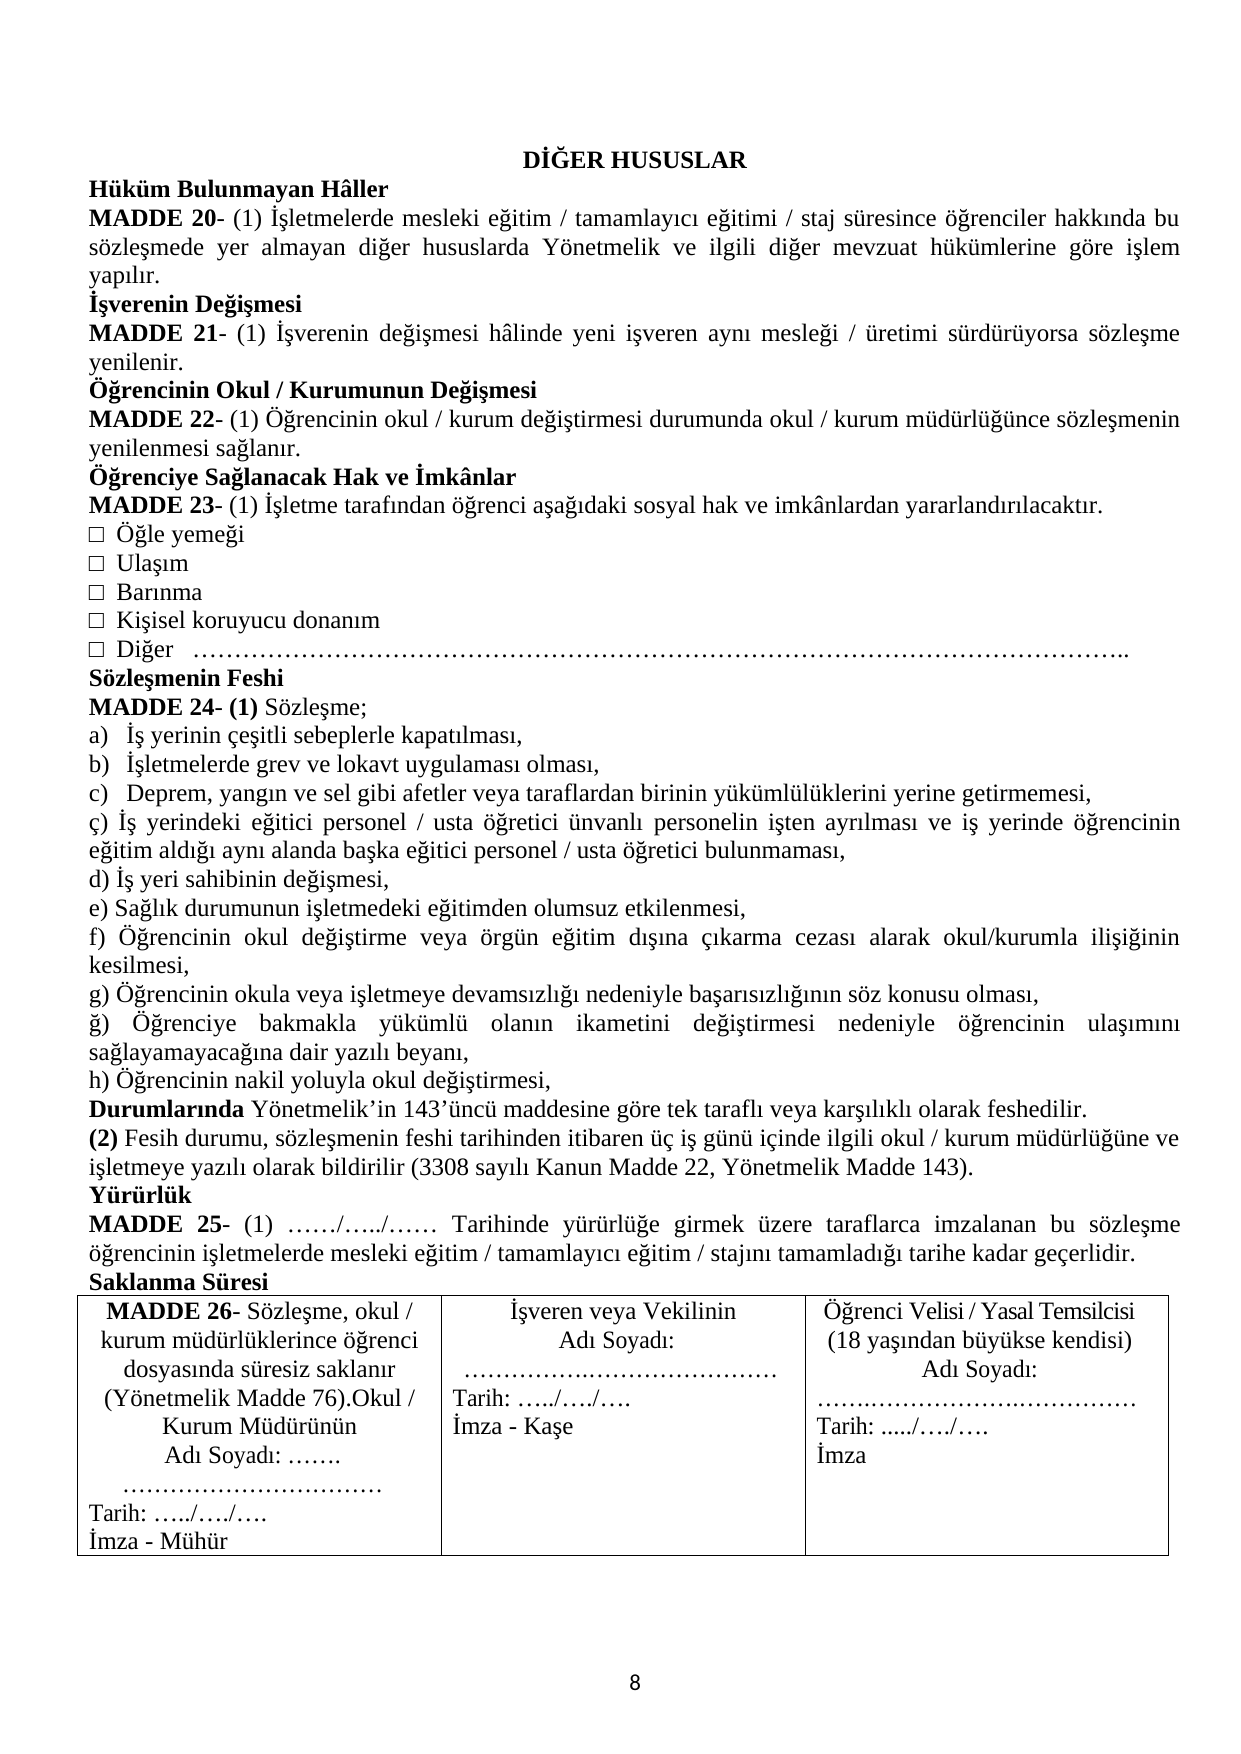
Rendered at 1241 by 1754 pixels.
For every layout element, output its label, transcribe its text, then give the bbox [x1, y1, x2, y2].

list İş yerinin çeşitli sebeplerle kapatılması, [89, 720, 1181, 749]
text f) Öğrencinin okul değiştirme veya örgün eğitim dışına çıkarma cezası alarak okul/kurumla ilişiğinin kesilmesi, [89, 922, 1181, 979]
text Hüküm Bulunmayan Hâller [89, 174, 1181, 203]
text MADDE 21- (1) İşverenin değişmesi hâlinde yeni işveren aynı mesleği / üretimi sürdürüyorsa sözleşme yenilenir. [89, 318, 1181, 375]
text Yürürlük [89, 1180, 1181, 1209]
text □ Kişisel koruyucu donanım [89, 605, 1181, 634]
text MADDE 24- (1) Sözleşme; [89, 692, 1181, 720]
text Öğrencinin Okul / Kurumunun Değişmesi [89, 375, 1181, 404]
text g) Öğrencinin okula veya işletmeye devamsızlığı nedeniyle başarısızlığının söz konusu olması, [89, 979, 1181, 1008]
text MADDE 23- (1) İşletme tarafından öğrenci aşağıdaki sosyal hak ve imkânlardan yararlandırılacaktır. [89, 490, 1181, 519]
list İşletmelerde grev ve lokavt uygulaması olması, [89, 749, 1181, 778]
text MADDE 20- (1) İşletmelerde mesleki eğitim / tamamlayıcı eğitimi / staj süresince öğrenciler hakkında bu sözleşmede yer almayan diğer hususlarda Yönetmelik ve ilgili diğer mevzuat hükümlerine göre işlem yapılır. [89, 203, 1181, 289]
text □ Ulaşım [89, 548, 1181, 577]
text DİĞER HUSUSLAR [89, 145, 1181, 174]
text ç) İş yerindeki eğitici personel / usta öğretici ünvanlı personelin işten ayrılması ve iş yerinde öğrencinin eğitim aldığı aynı alanda başka eğitici personel / usta öğretici bulunmaması, [89, 807, 1181, 864]
text □ Barınma [89, 577, 1181, 605]
text □ Öğle yemeği [89, 519, 1181, 548]
text MADDE 22- (1) Öğrencinin okul / kurum değiştirmesi durumunda okul / kurum müdürlüğünce sözleşmenin yenilenmesi sağlanır. [89, 404, 1181, 462]
text İşverenin Değişmesi [89, 289, 1181, 318]
text Durumlarında Yönetmelik’in 143’üncü maddesine göre tek taraflı veya karşılıklı olarak feshedilir. [89, 1094, 1181, 1123]
text e) Sağlık durumunun işletmedeki eğitimden olumsuz etkilenmesi, [89, 893, 1181, 922]
table_header İşveren veya Vekilinin Adı Soyadı: …………….…………………… Tarih: …../…./…. İmza - Kaşe [442, 1296, 805, 1555]
text ğ) Öğrenciye bakmakla yükümlü olanın ikametini değiştirmesi nedeniyle öğrencinin ulaşımını sağlayamayacağına dair yazılı beyanı, [89, 1008, 1181, 1065]
text d) İş yeri sahibinin değişmesi, [89, 864, 1181, 893]
text (2) Fesih durumu, sözleşmenin feshi tarihinden itibaren üç iş günü içinde ilgili okul / kurum müdürlüğüne ve işletmeye yazılı olarak bildirilir (3308 sayılı Kanun Madde 22, Yönetmelik Madde 143). [89, 1123, 1181, 1180]
table_header MADDE 26- Sözleşme, okul / kurum müdürlüklerince öğrenci dosyasında süresiz saklanır (Yönetmelik Madde 76).Okul / Kurum Müdürünün Adı Soyadı: …….…………………………… Tarih: …../…./…. İmza - Mühür [78, 1296, 441, 1555]
text Öğrenciye Sağlanacak Hak ve İmkânlar [89, 462, 1181, 490]
text □ Diğer ………………………………………………………………………………………………….. [89, 634, 1181, 663]
list Deprem, yangın ve sel gibi afetler veya taraflardan birinin yükümlülüklerini yerine getirmemesi, [89, 778, 1181, 807]
text h) Öğrencinin nakil yoluyla okul değiştirmesi, [89, 1065, 1181, 1094]
text Sözleşmenin Feshi [89, 663, 1181, 692]
text Saklanma Süresi [89, 1267, 1181, 1295]
text MADDE 25- (1) ……/…../…… Tarihinde yürürlüğe girmek üzere taraflarca imzalanan bu sözleşme öğrencinin işletmelerde mesleki eğitim / tamamlayıcı eğitim / stajını tamamladığı tarihe kadar geçerlidir. [89, 1209, 1181, 1267]
table_header Öğrenci Velisi / Yasal Temsilcisi (18 yaşından büyükse kendisi) Adı Soyadı: …….……………….…………… Tarih: ...../…./…. İmza [806, 1296, 1168, 1555]
